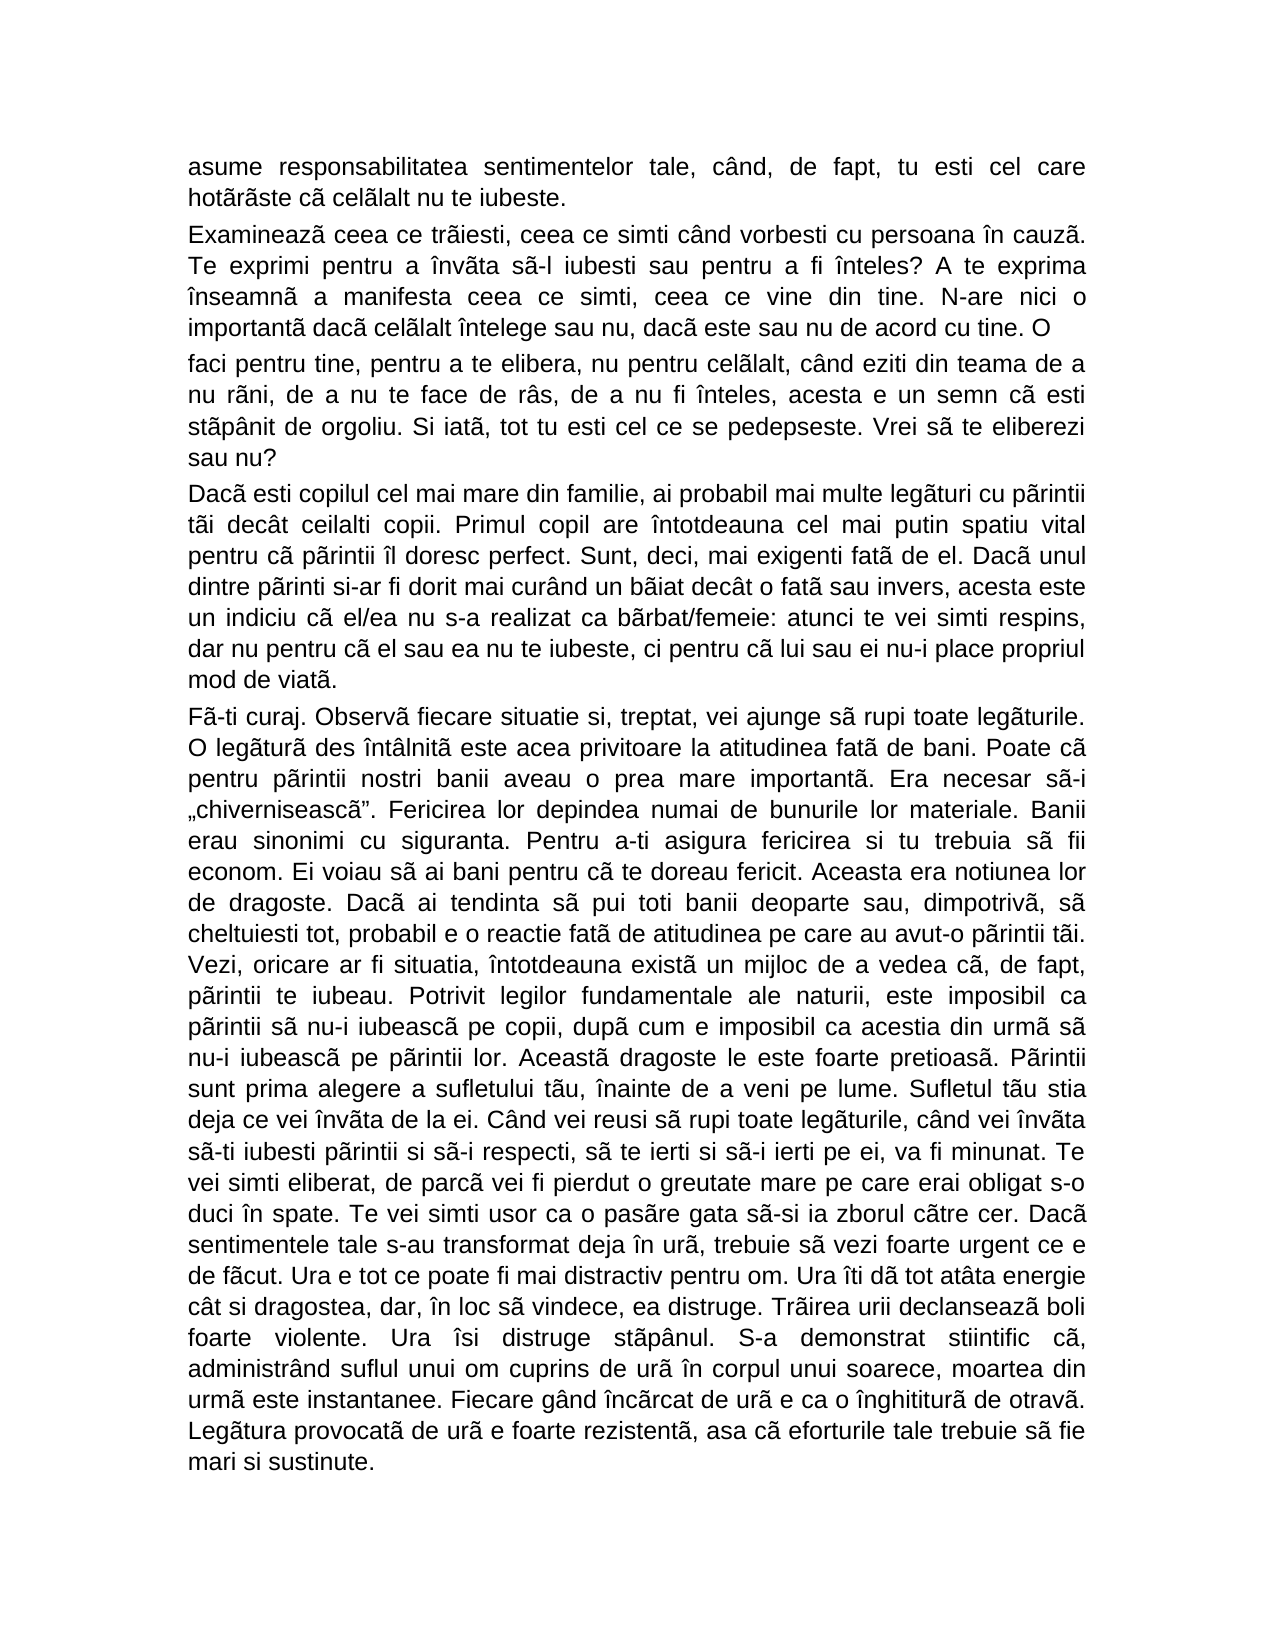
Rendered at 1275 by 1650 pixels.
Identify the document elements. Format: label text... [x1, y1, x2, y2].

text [188, 152, 1088, 212]
text faci pentru tine, pentru a te elibera, nu pentru celãlalt, când eziti din teama de a nu rãni, de a nu te face de râs, de a nu fi înteles, acesta e un semn cã esti stãpânit de orgoliu. Si iatã, tot tu esti cel ce se pedepseste. Vrei sã te eliberezi sau nu? [188, 349, 1088, 471]
text Dacã esti copilul cel mai mare din familie, ai probabil mai multe legãturi cu pãrintii tãi decât ceilalti copii. Primul copil are întotdeauna cel mai putin spatiu vital pentru cã pãrintii îl doresc perfect. Sunt, deci, mai exigenti fatã de el. Dacã unul dintre pãrinti si-ar fi dorit mai curând un bãiat decât o fatã sau invers, acesta este un indiciu cã el/ea nu s-a realizat ca bãrbat/femeie: atunci te vei simti respins, dar nu pentru cã el sau ea nu te iubeste, ci pentru cã lui sau ei nu-i place propriul mod de viatã. [188, 479, 1088, 694]
text Fã-ti curaj. Observã fiecare situatie si, treptat, vei ajunge sã rupi toate legãturile. O legãturã des întâlnitã este acea privitoare la atitudinea fatã de bani. Poate cã pentru pãrintii nostri banii aveau o prea mare importantã. Era necesar sã-i „chiverniseascã”. Fericirea lor depindea numai de bunurile lor materiale. Banii erau sinonimi cu siguranta. Pentru a-ti asigura fericirea si tu trebuia sã fii econom. Ei voiau sã ai bani pentru cã te doreau fericit. Aceasta era notiunea lor de dragoste. Dacã ai tendinta sã pui toti banii deoparte sau, dimpotrivã, sã cheltuiesti tot, probabil e o reactie fatã de atitudinea pe care au avut-o pãrintii tãi. Vezi, oricare ar fi situatia, întotdeauna existã un mijloc de a vedea cã, de fapt, pãrintii te iubeau. Potrivit legilor fundamentale ale naturii, este imposibil ca pãrintii sã nu-i iubeascã pe copii, dupã cum e imposibil ca acestia din urmã sã nu-i iubeascã pe pãrintii lor. Aceastã dragoste le este foarte pretioasã. Pãrintii sunt prima alegere a sufletului tãu, înainte de a veni pe lume. Sufletul tãu stia deja ce vei învãta de la ei. Când vei reusi sã rupi toate legãturile, când vei învãta sã-ti iubesti pãrintii si sã-i respecti, sã te ierti si sã-i ierti pe ei, va fi minunat. Te vei simti eliberat, de parcã vei fi pierdut o greutate mare pe care erai obligat s-o duci în spate. Te vei simti usor ca o pasãre gata sã-si ia zborul cãtre cer. Dacã sentimentele tale s-au transformat deja în urã, trebuie sã vezi foarte urgent ce e de fãcut. Ura e tot ce poate fi mai distractiv pentru om. Ura îti dã tot atâta energie cât si dragostea, dar, în loc sã vindece, ea distruge. Trãirea urii declanseazã boli foarte violente. Ura îsi distruge stãpânul. S-a demonstrat stiintific cã, administrând suflul unui om cuprins de urã în corpul unui soarece, moartea din urmã este instantanee. Fiecare gând încãrcat de urã e ca o înghititurã de otravã. Legãtura provocatã de urã e foarte rezistentã, asa cã eforturile tale trebuie sã fie mari si sustinute. [188, 702, 1088, 1476]
text Examineazã ceea ce trãiesti, ceea ce simti când vorbesti cu persoana în cauzã. Te exprimi pentru a învãta sã-l iubesti sau pentru a fi înteles? A te exprima înseamnã a manifesta ceea ce simti, ceea ce vine din tine. N-are nici o importantã dacã celãlalt întelege sau nu, dacã este sau nu de acord cu tine. O [188, 220, 1088, 342]
